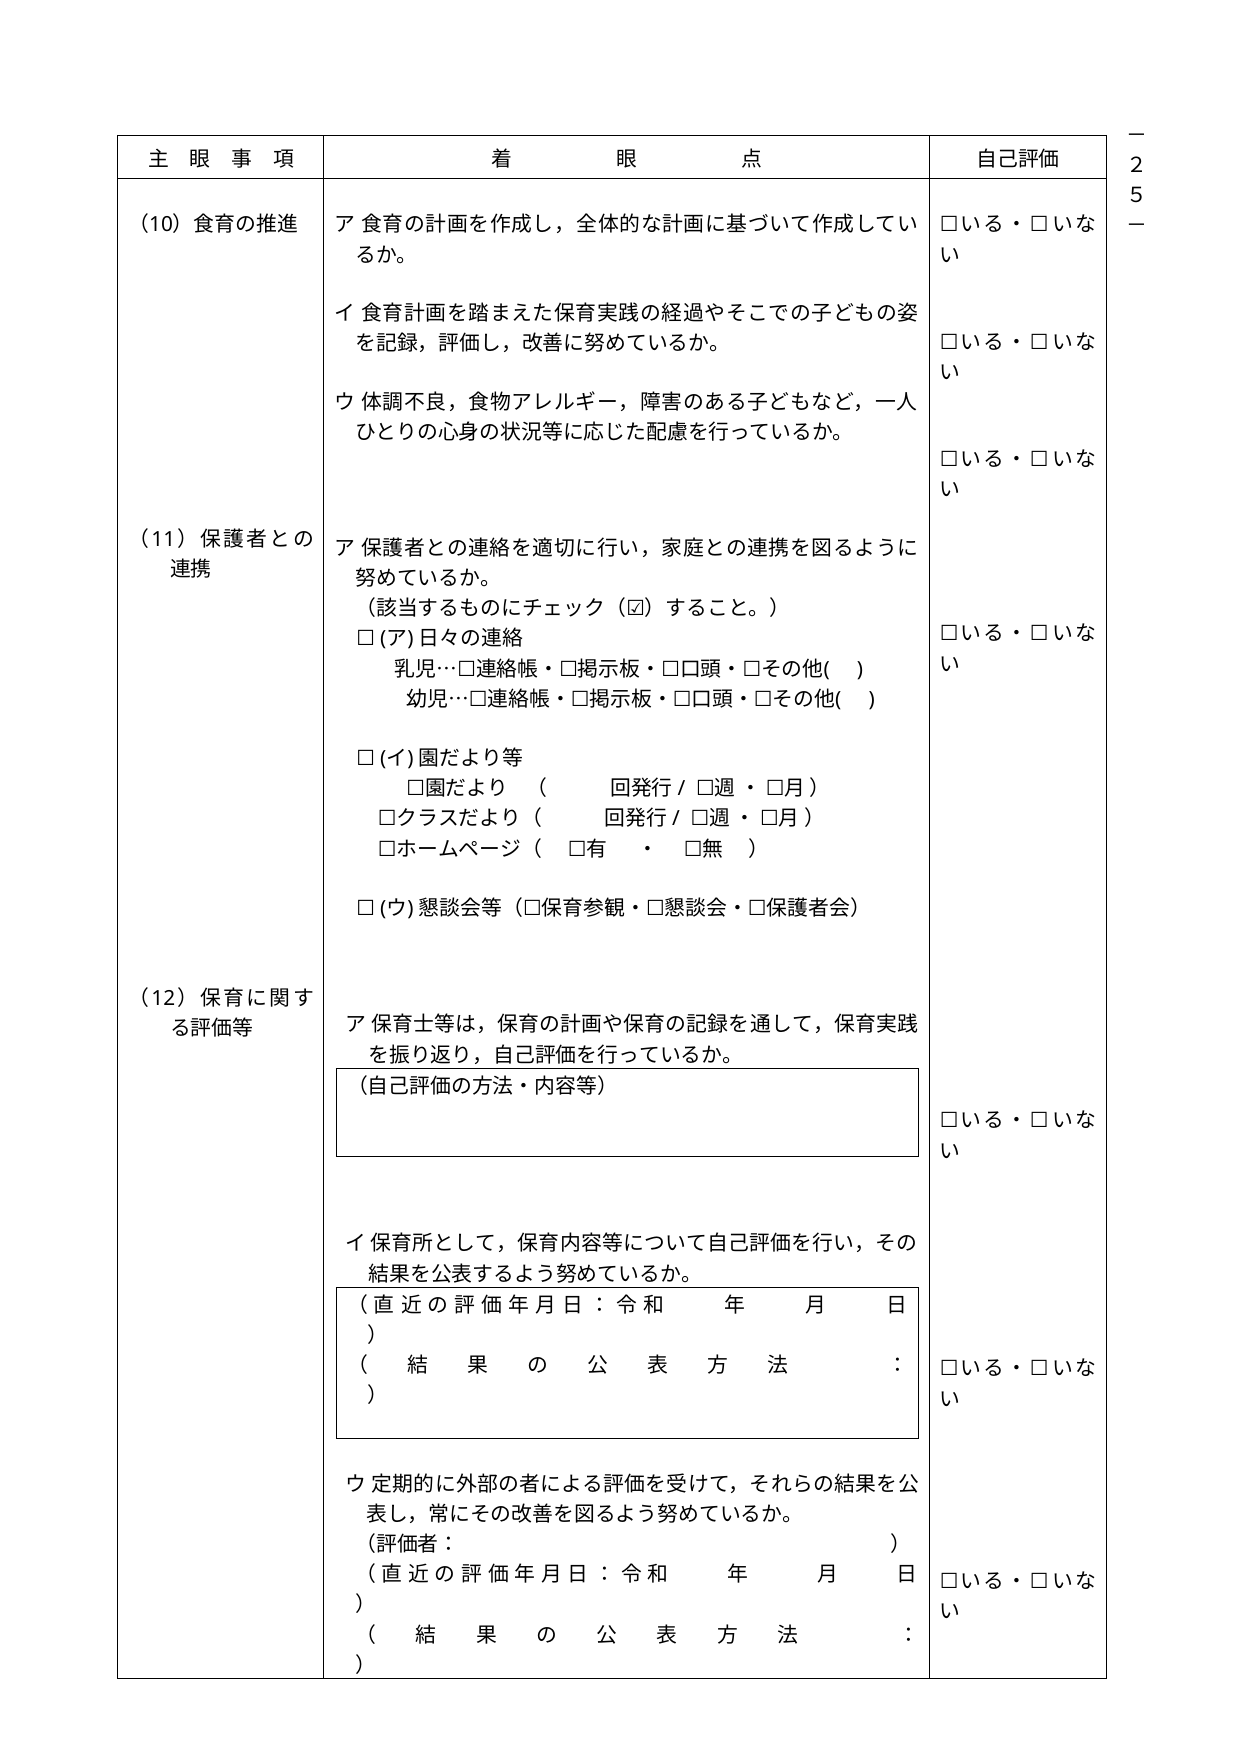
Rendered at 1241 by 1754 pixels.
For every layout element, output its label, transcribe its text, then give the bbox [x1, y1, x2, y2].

table_header 主 眼 事 項 [118, 136, 323, 178]
table_header 着 眼 点 [324, 136, 929, 178]
table_header 自己評価 [930, 136, 1106, 178]
text －２５－ [89, 118, 1152, 239]
table_cell ア 食育の計画を作成し，全体的な計画に基づいて作成しているか。 イ 食育計画を踏まえた保育実践の経過やそこでの子どもの姿を記録，評価し，改善に努めているか。 ウ 体調不良，食物アレルギー，障害のある子どもなど，一人ひとりの心身の状況等に応じた配慮を行っているか。 ア 保護者との連絡を適切に行い，家庭との連携を図るように努めているか。 （該当するものにチェック（☑）すること。） (ア) 日々の連絡 乳児…連絡帳・掲示板・口頭・その他( ) 幼児…連絡帳・掲示板・口頭・その他( ) (イ) 園だより等 園だより （ 回発行 / 週 ・ 月 ） クラスだより（ 回発行 / 週 ・ 月 ） ホームページ（ 有 ・ 無 ） (ウ) 懇談会等（保育参観・懇談会・保護者会） ア 保育士等は，保育の計画や保育の記録を通して，保育実践を振り返り，自己評価を行っているか。 イ 保育所として，保育内容等について自己評価を行い，その結果を公表するよう努めているか。 ウ 定期的に外部の者による評価を受けて，それらの結果を公表し，常にその改善を図るよう努めているか。 （評価者： ） （直近の評価年月日：令和 年 月 日 ） （結果の公表方法 ： ） [324, 179, 929, 1678]
table_cell （10）食育の推進 （11）保護者との連携 （12）保育に関する評価等 [118, 179, 323, 1678]
table_cell いる・いない いる・いない いる・いない いる・いない いる・いない いる・いない いる・いない [930, 179, 1106, 1678]
